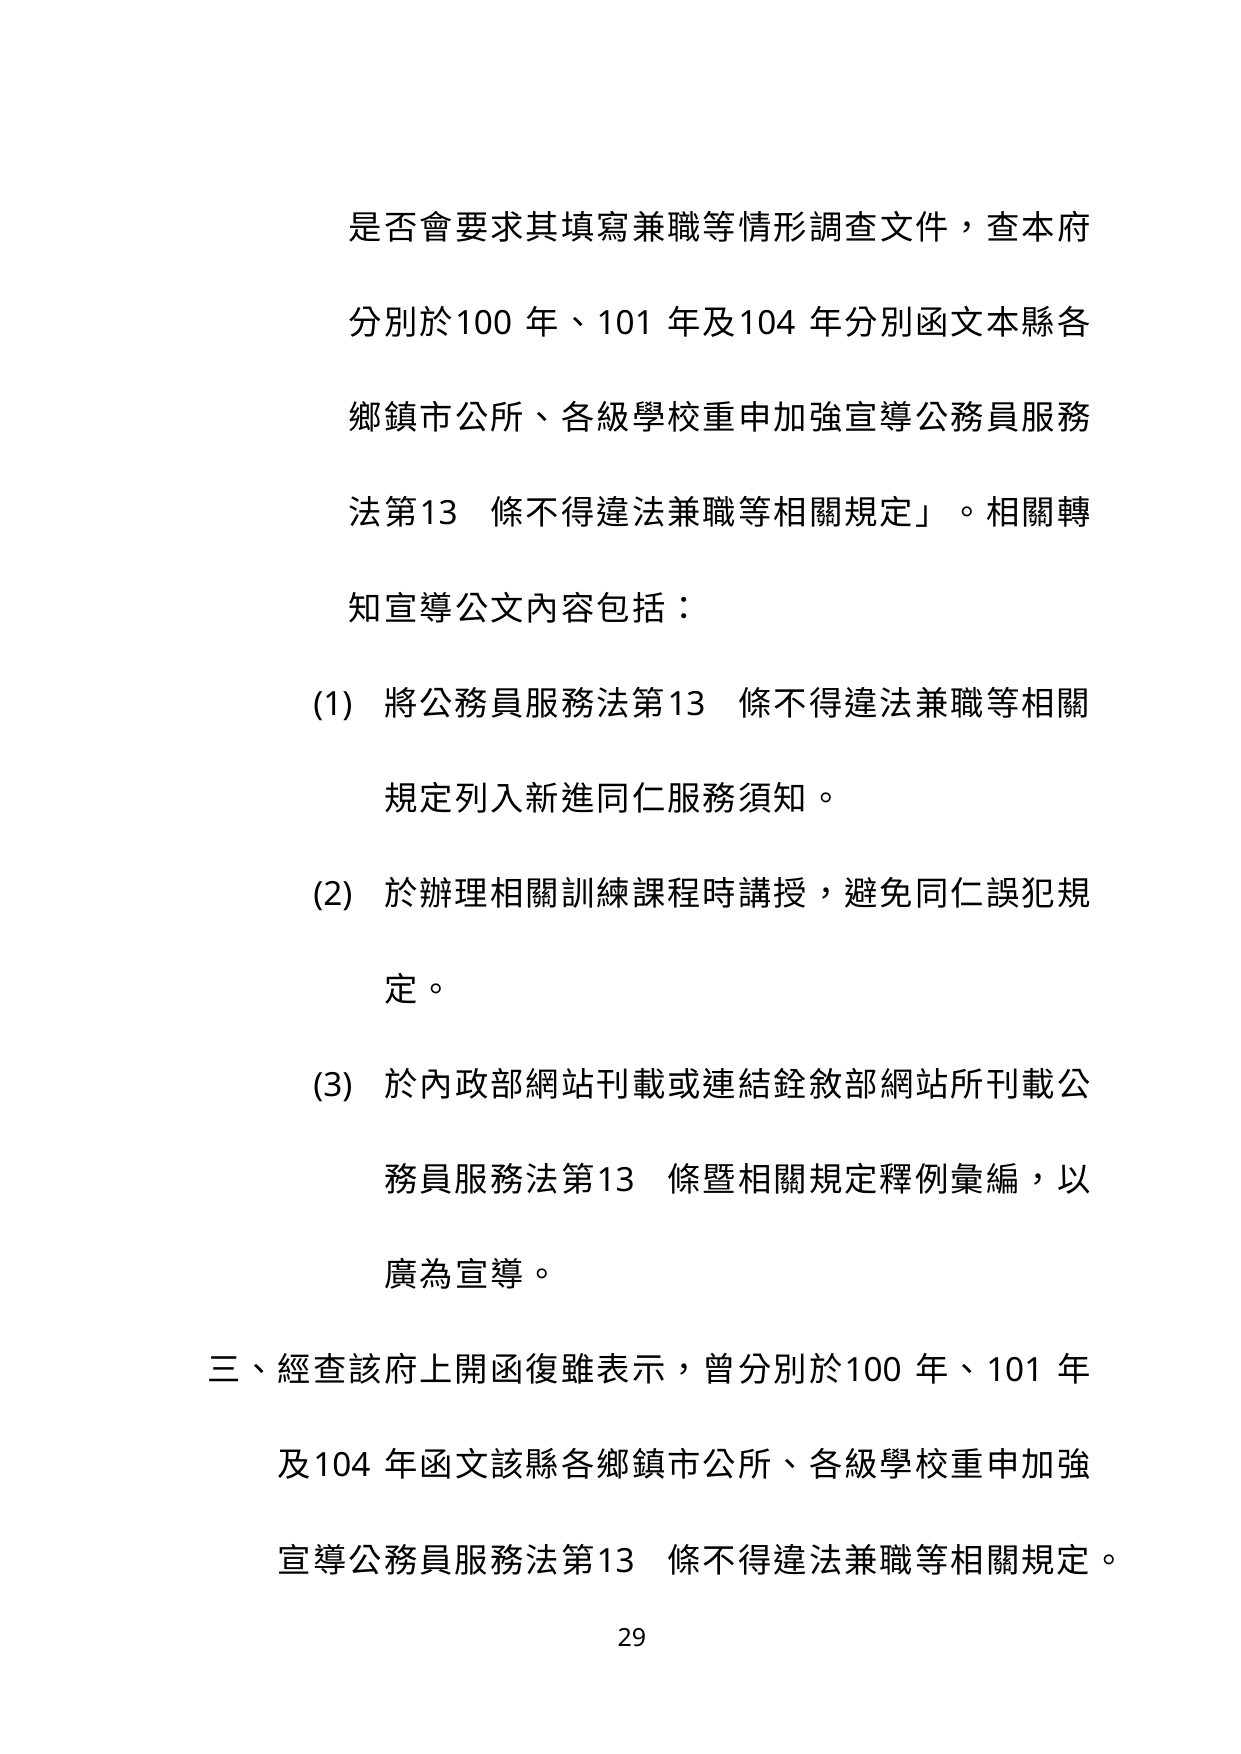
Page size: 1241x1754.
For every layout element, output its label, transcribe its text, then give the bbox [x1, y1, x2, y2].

subtitle 於內政部網站刊載或連結銓敘部網站所刊載公務員服務法第13條暨相關規定釋例彙編，以廣為宣導。 [304, 1034, 1092, 1320]
subtitle 另本院於105年2月2日函詢該府，該府查復略以：「......本府人事等單位於鄉鎮市長就職時，是否會要求其填寫兼職等情形調查文件，查本府分別於100年、101年及104年分別函文本縣各鄉鎮市公所、各級學校重申加強宣導公務員服務法第13條不得違法兼職等相關規定」。相關轉知宣導公文內容包括： [290, 177, 1092, 653]
subtitle 將公務員服務法第13條不得違法兼職等相關規定列入新進同仁服務須知。 [304, 653, 1092, 844]
subtitle 於辦理相關訓練課程時講授，避免同仁誤犯規定。 [304, 844, 1092, 1034]
